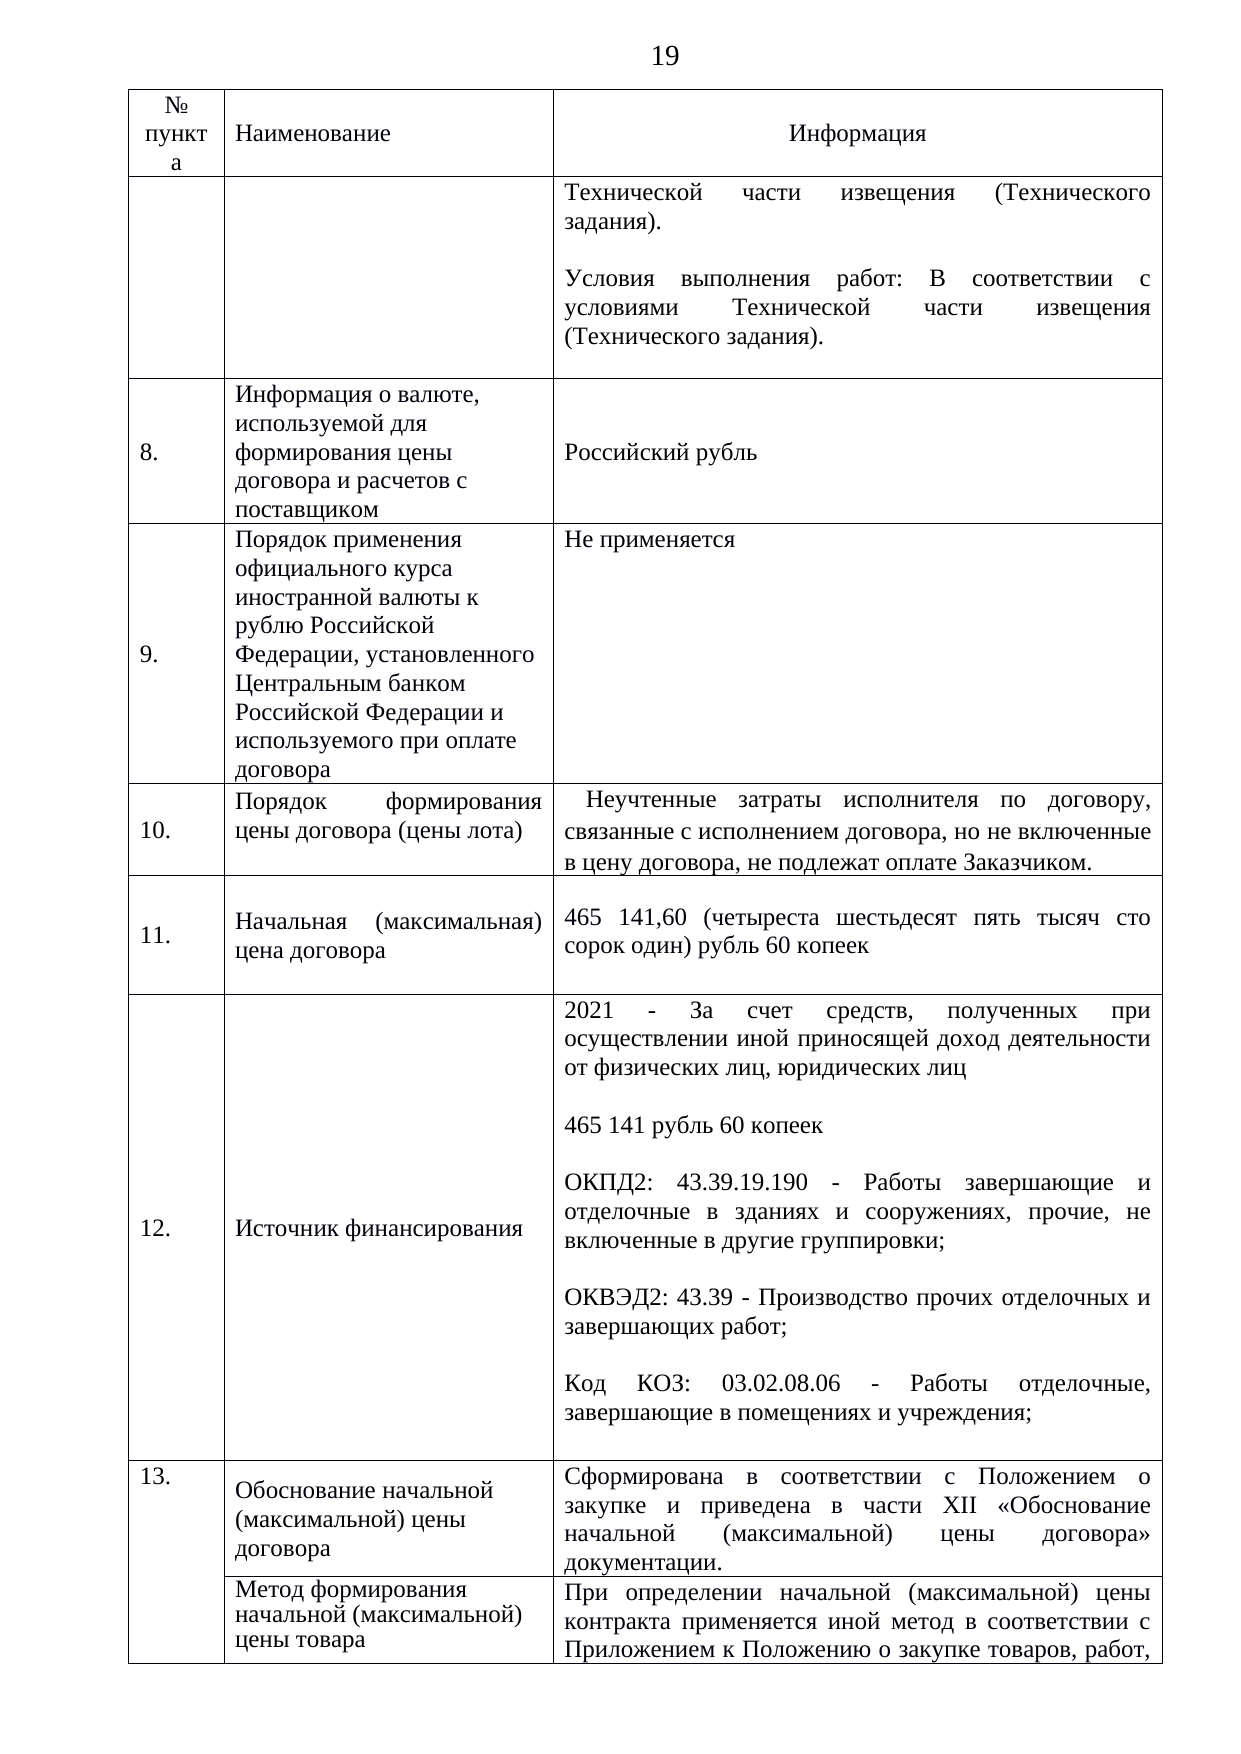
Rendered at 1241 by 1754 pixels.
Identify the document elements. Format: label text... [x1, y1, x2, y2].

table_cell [554, 177, 1162, 378]
table_cell 465 141,60 (четыреста шестьдесят пять тысяч сто сорок один) рубль 60 копеек [554, 876, 1162, 994]
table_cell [554, 1577, 1162, 1663]
table_cell Сформирована в соответствии с Положением о закупке и приведена в части XII «Обоснование начальной (максимальной) цены договора» документации. [554, 1461, 1162, 1576]
table_cell [129, 784, 224, 875]
table_header № пункта [129, 90, 224, 176]
table_cell Российский рубль [554, 379, 1162, 523]
table_cell [129, 524, 224, 783]
table_cell 2021 - За счет средств, полученных при осуществлении иной приносящей доход деятельности от физических лиц, юридических лиц 465 141 рубль 60 копеек ОКПД2: 43.39.19.190 - Работы завершающие и отделочные в зданиях и сооружениях, прочие, не включенные в другие группировки; ОКВЭД2: 43.39 - Производство прочих отделочных и завершающих работ; Код КОЗ: 03.02.08.06 - Работы отделочные, завершающие в помещениях и учреждения; [554, 995, 1162, 1460]
table_cell [129, 1461, 224, 1663]
table_header Наименование [225, 90, 553, 176]
table_cell [129, 876, 224, 994]
table_cell Источник финансирования [225, 995, 553, 1460]
table_cell Обоснование начальной (максимальной) цены договора [225, 1461, 553, 1576]
table_cell Порядок применения официального курса иностранной валюты к рублю Российской Федерации, установленного Центральным банком Российской Федерации и используемого при оплате договора [225, 524, 553, 783]
table_header Информация [554, 90, 1162, 176]
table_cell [225, 177, 553, 378]
table_cell [129, 177, 224, 378]
table_cell Информация о валюте, используемой для формирования цены договора и расчетов с поставщиком [225, 379, 553, 523]
table_cell Порядок формирования цены договора (цены лота) [225, 784, 553, 875]
table_cell [129, 995, 224, 1460]
table_cell Не применяется [554, 524, 1162, 783]
table_cell [129, 379, 224, 523]
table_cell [225, 1577, 553, 1663]
table_cell Начальная (максимальная) цена договора [225, 876, 553, 994]
table_cell Неучтенные затраты исполнителя по договору, связанные с исполнением договора, но не включенные в цену договора, не подлежат оплате Заказчиком. [554, 784, 1162, 875]
